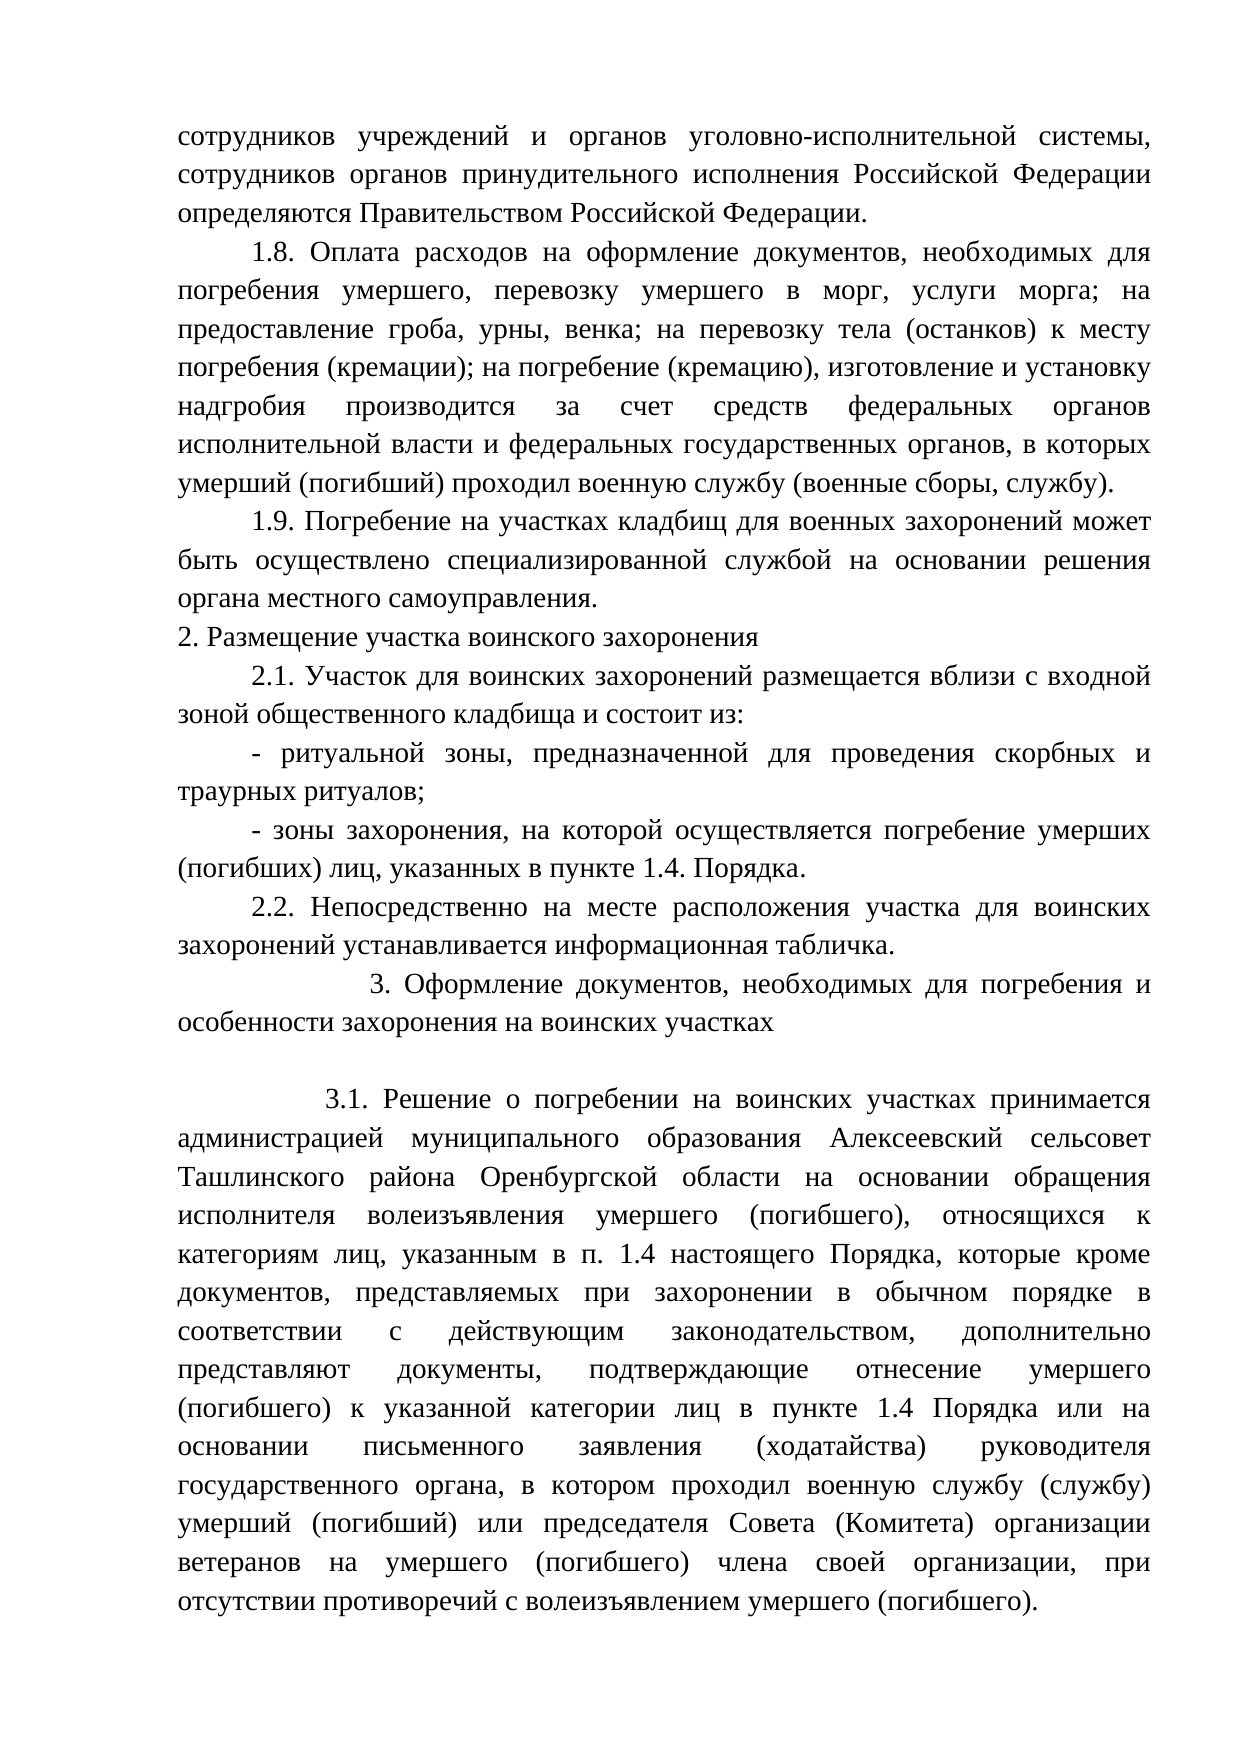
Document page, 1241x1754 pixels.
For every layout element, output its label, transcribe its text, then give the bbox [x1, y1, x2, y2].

text - зоны захоронения, на которой осуществляется погребение умерших (погибших) лиц, указанных в пункте 1.4. Порядка. [177, 812, 1152, 884]
text 2.1. Участок для воинских захоронений размещается вблизи с входной зоной общественного кладбища и состоит из: [177, 658, 1152, 730]
text 2.2. Непосредственно на месте расположения участка для воинских захоронений устанавливается информационная табличка. [177, 889, 1152, 961]
text 1.9. Погребение на участках кладбищ для военных захоронений может быть осуществлено специализированной службой на основании решения органа местного самоуправления. [177, 503, 1152, 614]
text - ритуальной зоны, предназначенной для проведения скорбных и траурных ритуалов; [177, 735, 1152, 807]
text 3. Оформление документов, необходимых для погребения и особенности захоронения на воинских участках [177, 966, 1152, 1038]
text 1.8. Оплата расходов на оформление документов, необходимых для погребения умершего, перевозку умершего в морг, услуги морга; на предоставление гроба, урны, венка; на перевозку тела (останков) к месту погребения (кремации); на погребение (кремацию), изготовление и установку надгробия производится за счет средств федеральных органов исполнительной власти и федеральных государственных органов, в которых умерший (погибший) проходил военную службу (военные сборы, службу). [177, 234, 1152, 498]
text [177, 118, 1152, 229]
text 3.1. Решение о погребении на воинских участках принимается администрацией муниципального образования Алексеевский сельсовет Ташлинского района Оренбургской области на основании обращения исполнителя волеизъявления умершего (погибшего), относящихся к категориям лиц, указанным в п. 1.4 настоящего Порядка, которые кроме документов, представляемых при захоронении в обычном порядке в соответствии с действующим законодательством, дополнительно представляют документы, подтверждающие отнесение умершего (погибшего) к указанной категории лиц в пункте 1.4 Порядка или на основании письменного заявления (ходатайства) руководителя государственного органа, в котором проходил военную службу (службу) умерший (погибший) или председателя Совета (Комитета) организации ветеранов на умершего (погибшего) члена своей организации, при отсутствии противоречий с волеизъявлением умершего (погибшего). [177, 1082, 1152, 1616]
text 2. Размещение участка воинского захоронения [177, 619, 1152, 653]
